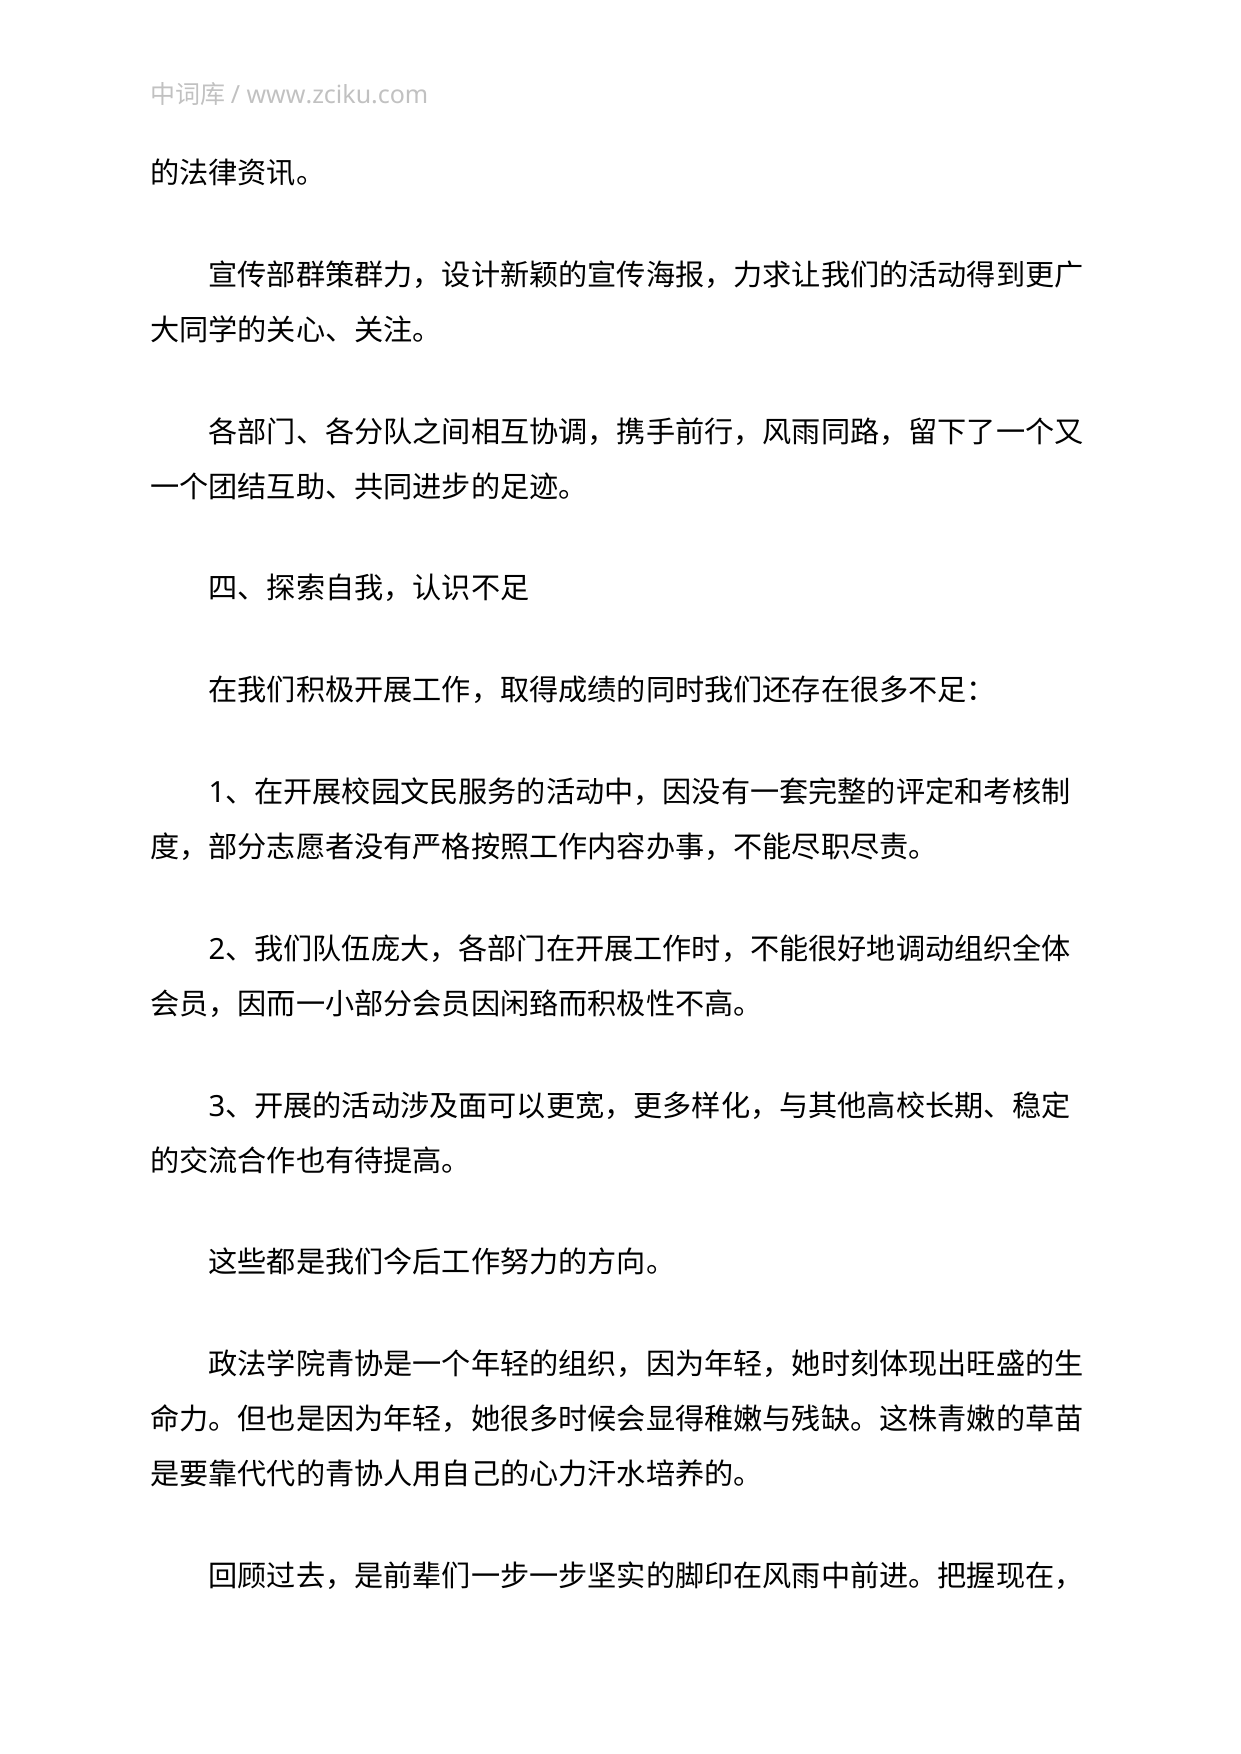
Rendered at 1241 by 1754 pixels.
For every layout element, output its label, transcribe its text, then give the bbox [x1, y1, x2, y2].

text 在我们积极开展工作，取得成绩的同时我们还存在很多不足： [150, 667, 1090, 709]
text 四、探索自我，认识不足 [150, 565, 1090, 607]
text 3、开展的活动涉及面可以更宽，更多样化，与其他高校长期、稳定的交流合作也有待提高。 [150, 1082, 1090, 1179]
text 2、我们队伍庞大，各部门在开展工作时，不能很好地调动组织全体会员，因而一小部分会员因闲臵而积极性不高。 [150, 925, 1090, 1023]
text 这些都是我们今后工作努力的方向。 [150, 1239, 1090, 1281]
text 政法学院青协是一个年轻的组织，因为年轻，她时刻体现出旺盛的生命力。但也是因为年轻，她很多时候会显得稚嫩与残缺。这株青嫩的草苗是要靠代代的青协人用自己的心力汗水培养的。 [150, 1341, 1090, 1493]
text 宣传部群策群力，设计新颖的宣传海报，力求让我们的活动得到更广大同学的关心、关注。 [150, 252, 1090, 349]
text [150, 150, 1090, 192]
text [150, 1552, 1090, 1594]
text 各部门、各分队之间相互协调，携手前行，风雨同路，留下了一个又一个团结互助、共同进步的足迹。 [150, 408, 1090, 506]
text 1、在开展校园文民服务的活动中，因没有一套完整的评定和考核制度，部分志愿者没有严格按照工作内容办事，不能尽职尽责。 [150, 769, 1090, 866]
